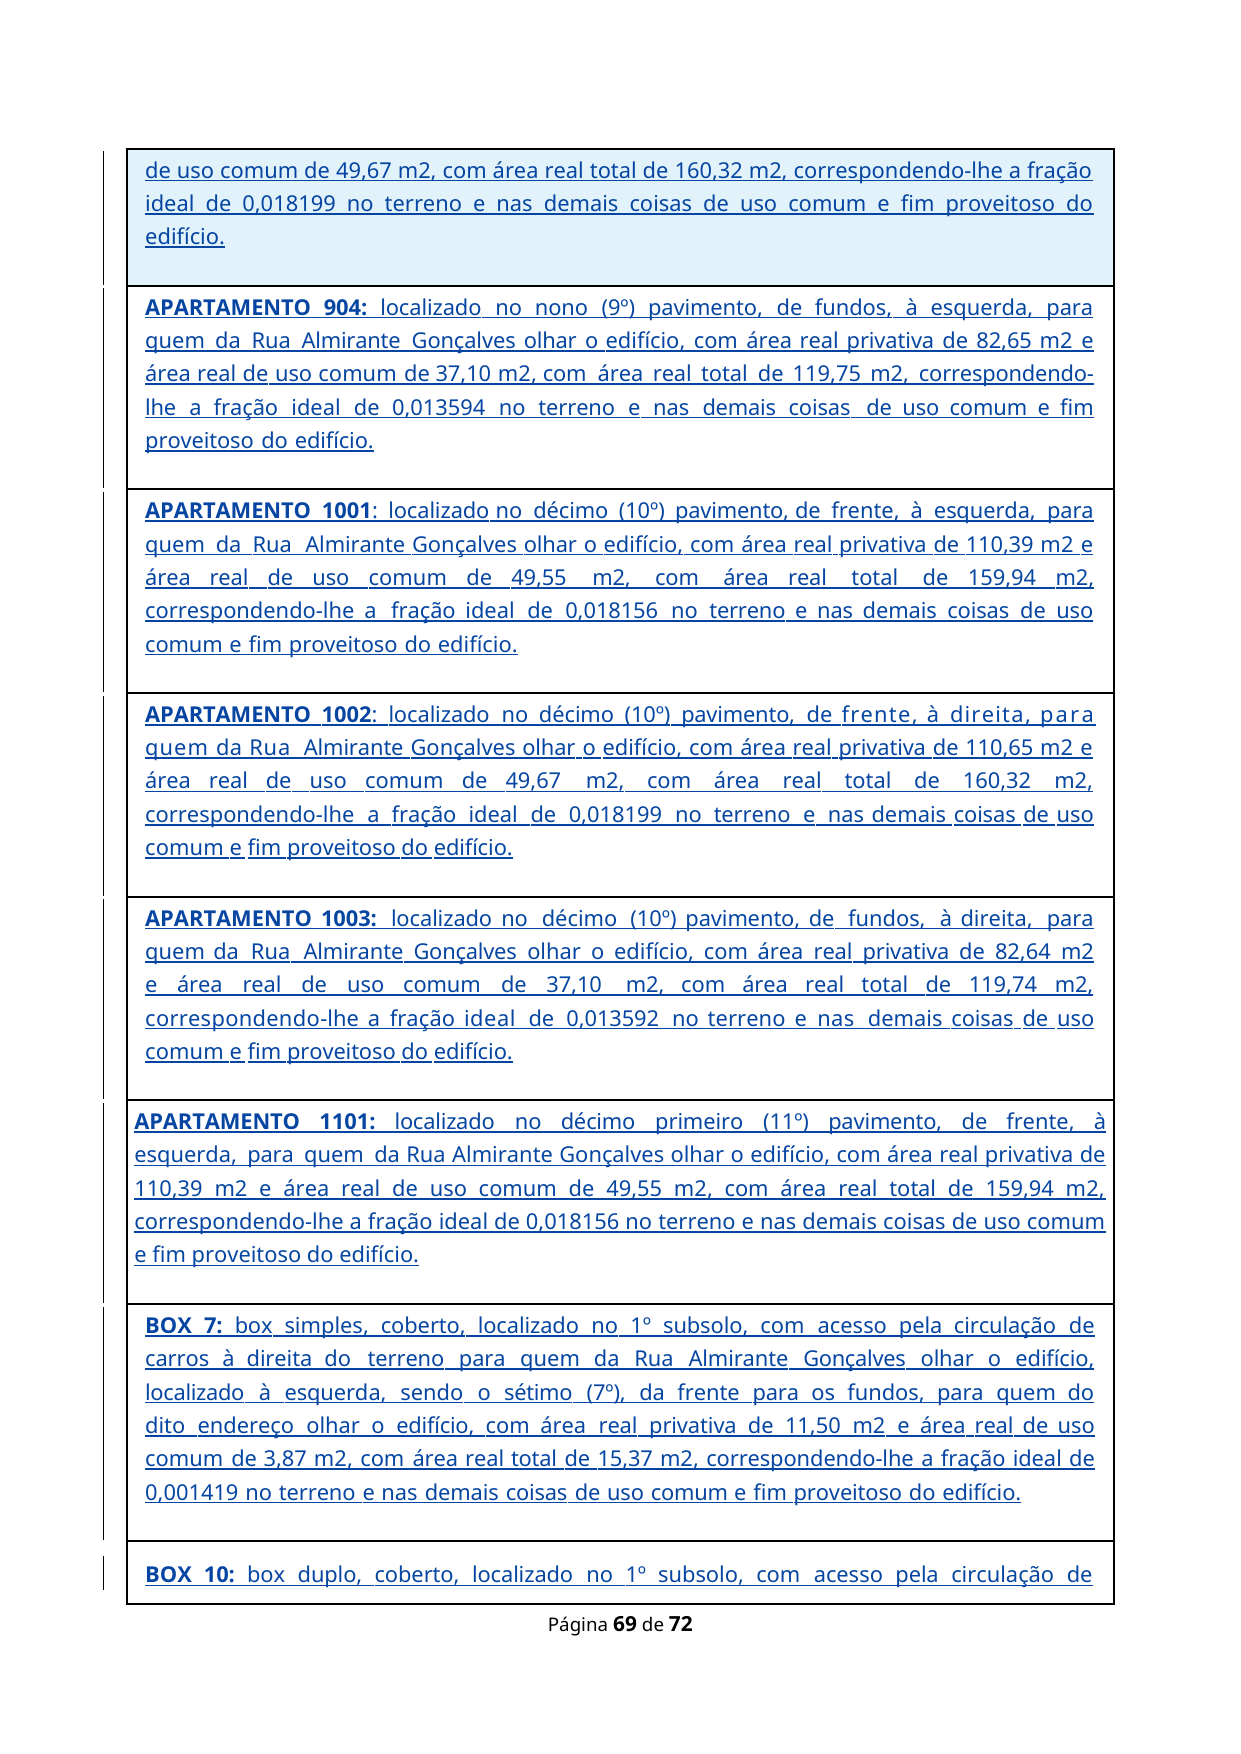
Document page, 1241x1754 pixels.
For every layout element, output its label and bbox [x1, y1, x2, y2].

table_cell [128, 1305, 1113, 1540]
table_cell [128, 490, 1113, 692]
table_cell [128, 1101, 1113, 1303]
table_cell [128, 694, 1113, 896]
table_cell [128, 287, 1113, 488]
table_cell [128, 898, 1113, 1099]
table_cell [128, 1542, 1113, 1602]
